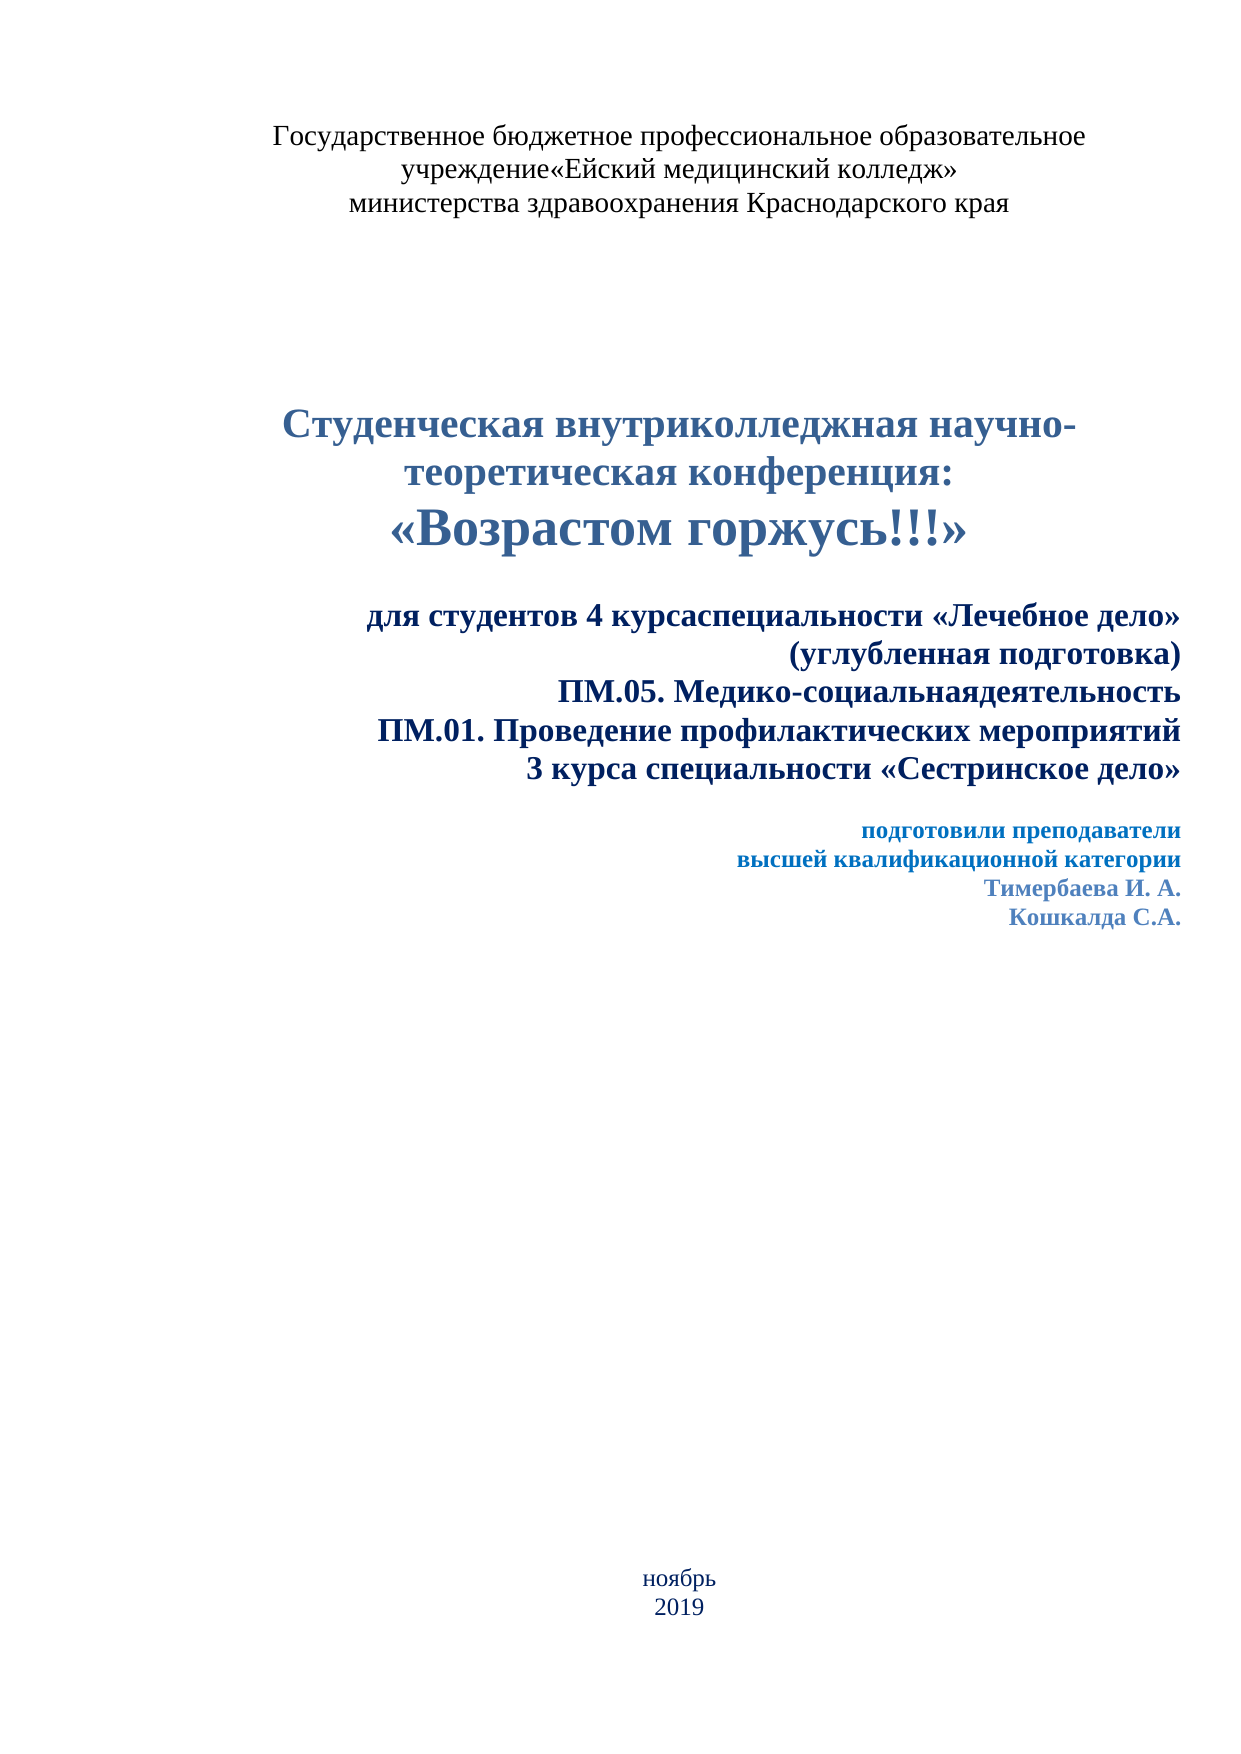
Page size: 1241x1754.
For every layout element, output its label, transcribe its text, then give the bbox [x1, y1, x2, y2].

text «Возрастом горжусь!!!» [177, 494, 1181, 557]
text ноябрь [177, 1563, 1181, 1592]
text 2019 [177, 1592, 1181, 1620]
text (углубленная подготовка) [326, 633, 1181, 672]
text ПМ.01. Проведение профилактических мероприятий [326, 710, 1181, 748]
text Студенческая внутриколледжная научно-теоретическая конференция: [177, 398, 1181, 494]
text Тимербаева И. А. [177, 873, 1181, 902]
text Государственное бюджетное профессиональное образовательное учреждение«Ейский медицинский колледж» [177, 118, 1181, 185]
text подготовили преподаватели [177, 815, 1181, 844]
text для студентов 4 курсаспециальности «Лечебное дело» [326, 595, 1181, 633]
text 3 курса специальности «Сестринское дело» [326, 748, 1181, 787]
text Кошкалда С.А. [177, 902, 1181, 930]
text высшей квалификационной категории [177, 844, 1181, 873]
text министерства здравоохранения Краснодарского края [177, 185, 1181, 219]
text ПМ.05. Медико-социальнаядеятельность [326, 672, 1181, 710]
